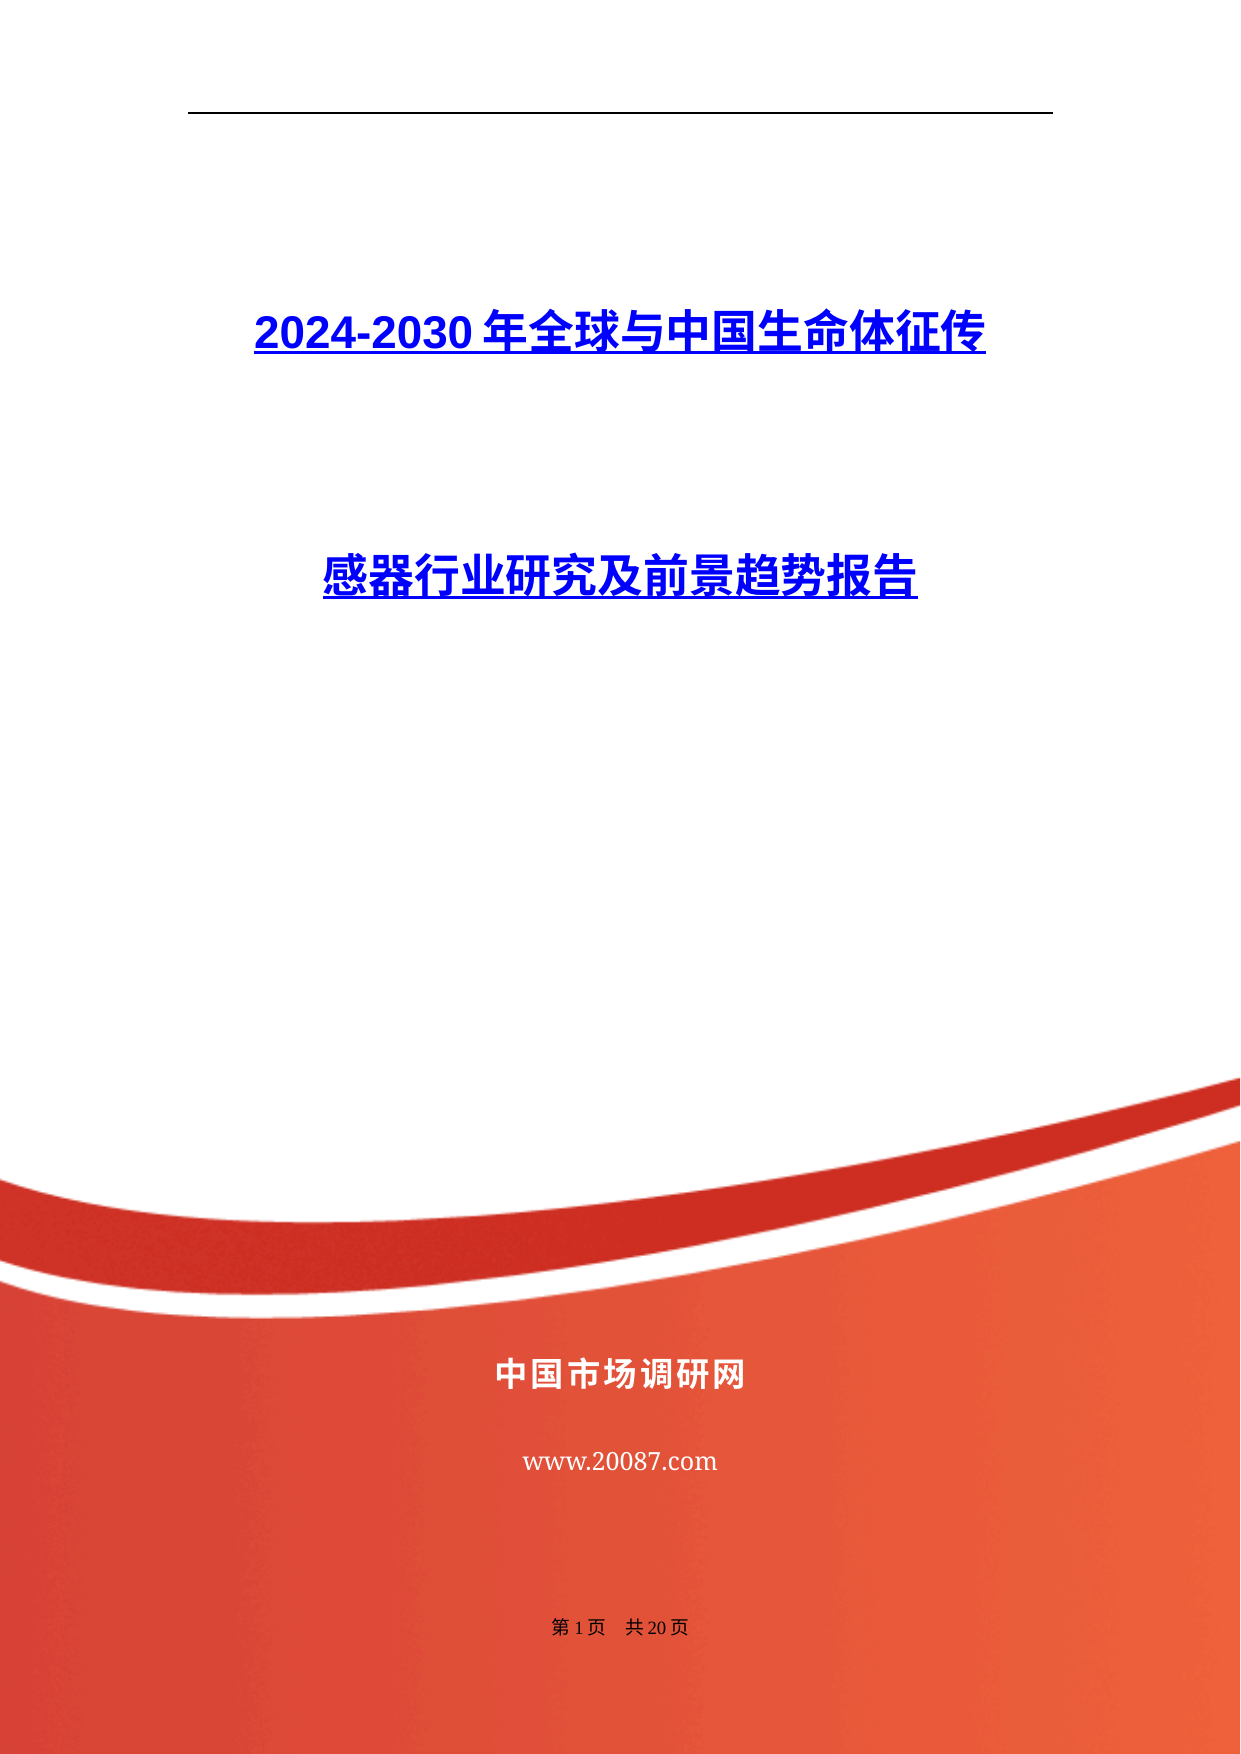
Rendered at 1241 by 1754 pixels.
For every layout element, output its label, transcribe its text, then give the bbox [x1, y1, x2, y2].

picture [0, 1006, 1241, 1754]
text www.20087.com [187, 1428, 1053, 1493]
subtitle 中国市场调研网 [187, 1339, 1053, 1404]
table_header 2024-2030年全球与中国生命体征传感器行业研究及前景趋势报告 [188, 207, 1053, 773]
